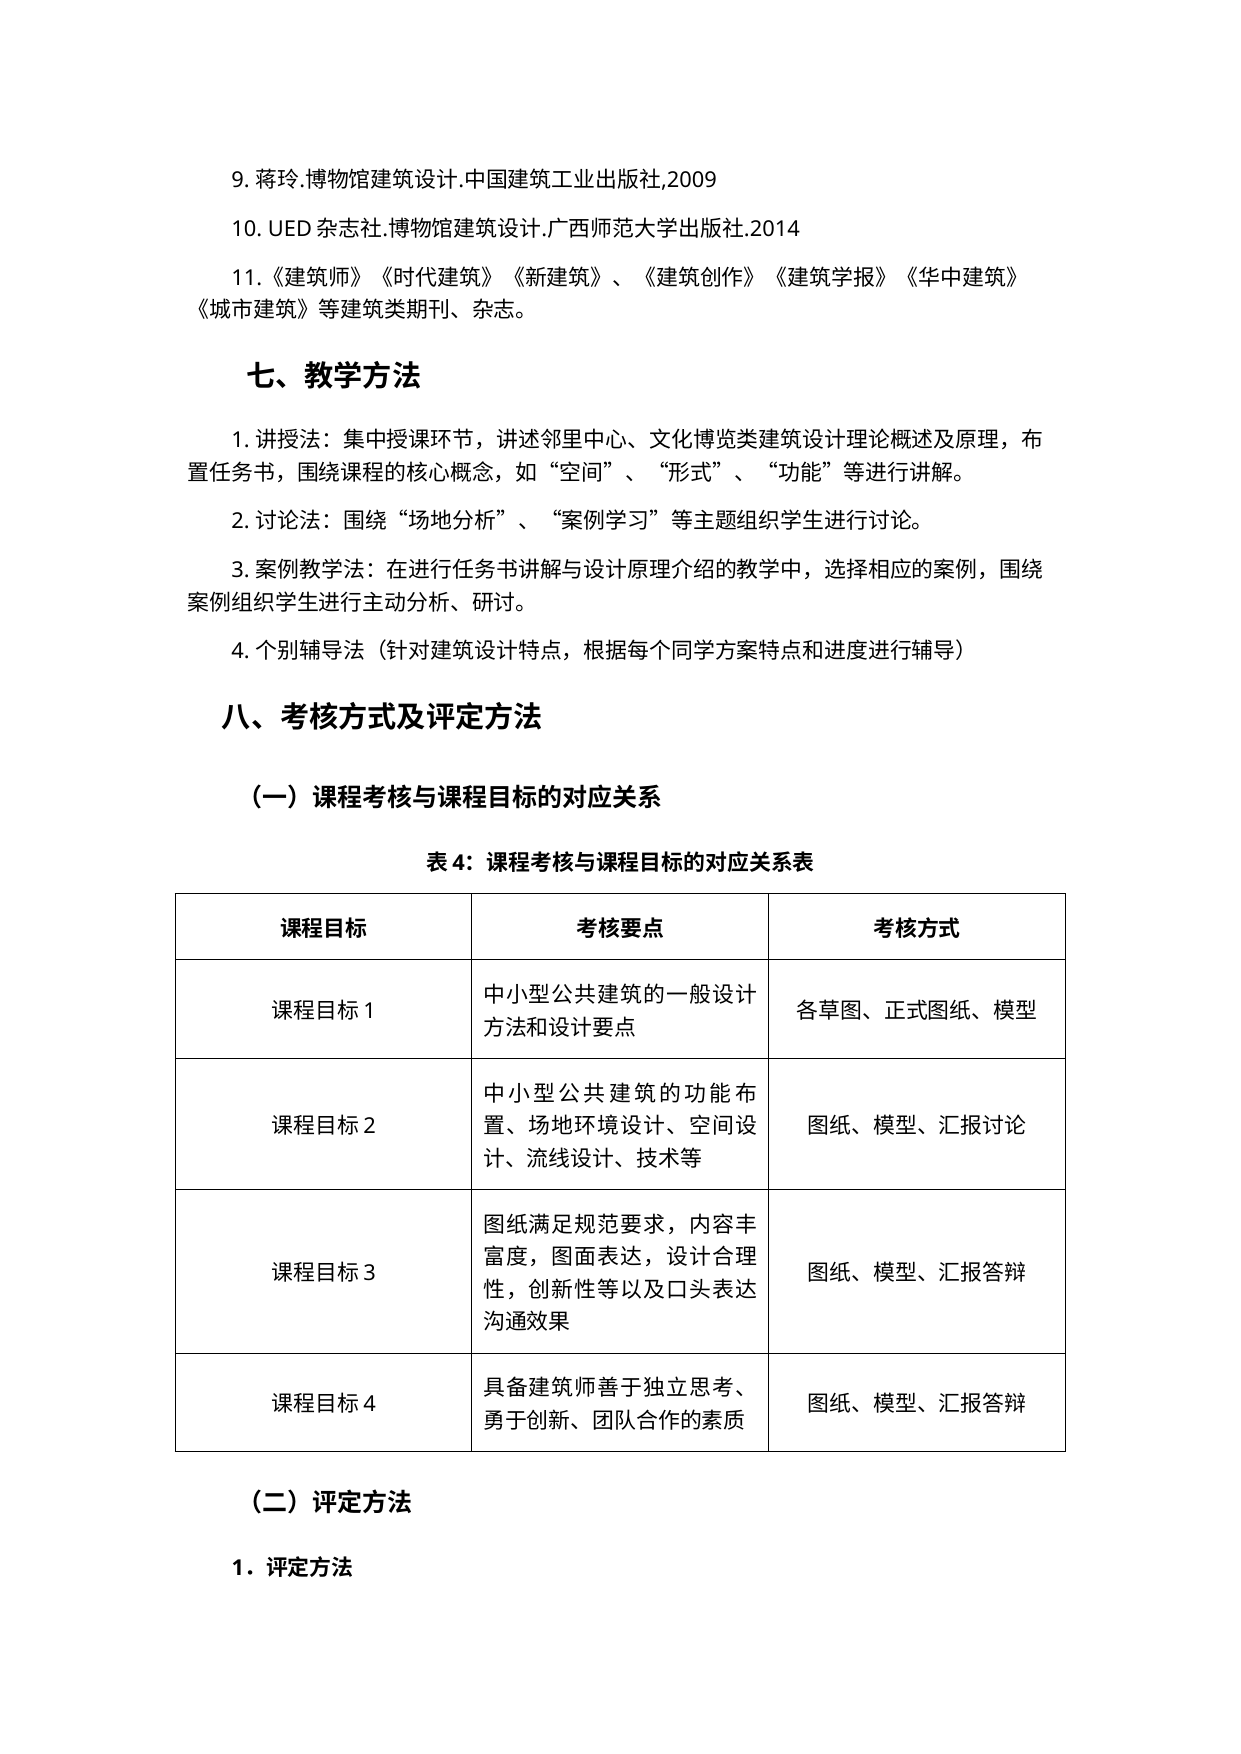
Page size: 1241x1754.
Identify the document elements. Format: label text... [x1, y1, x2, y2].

table_cell 图纸、模型、汇报答辩 [769, 1190, 1065, 1352]
table_cell 图纸满足规范要求，内容丰富度，图面表达，设计合理性，创新性等以及口头表达沟通效果 [472, 1190, 768, 1352]
text 2. 讨论法：围绕“场地分析”、“案例学习”等主题组织学生进行讨论。 [187, 503, 1053, 536]
table_cell 课程目标3 [176, 1190, 471, 1352]
text 4. 个别辅导法（针对建筑设计特点，根据每个同学方案特点和进度进行辅导） [187, 633, 1053, 666]
table_cell 课程目标2 [176, 1059, 471, 1189]
table_cell 课程目标4 [176, 1354, 471, 1451]
text 3. 案例教学法：在进行任务书讲解与设计原理介绍的教学中，选择相应的案例，围绕案例组织学生进行主动分析、研讨。 [187, 552, 1053, 617]
table_cell 中小型公共建筑的一般设计方法和设计要点 [472, 960, 768, 1058]
table_cell 具备建筑师善于独立思考、勇于创新、团队合作的素质 [472, 1354, 768, 1451]
table_header 考核要点 [472, 894, 768, 959]
text 八、考核方式及评定方法 [187, 682, 1053, 747]
text 1．评定方法 [187, 1549, 1053, 1582]
table_cell 各草图、正式图纸、模型 [769, 960, 1065, 1058]
text 1. 讲授法：集中授课环节，讲述邻里中心、文化博览类建筑设计理论概述及原理，布置任务书，围绕课程的核心概念，如“空间”、“形式”、“功能”等进行讲解。 [187, 422, 1053, 487]
text 表4：课程考核与课程目标的对应关系表 [187, 844, 1053, 877]
text 10. UED杂志社.博物馆建筑设计.广西师范大学出版社.2014 [187, 211, 1053, 243]
table_header 考核方式 [769, 894, 1065, 959]
text 11.《建筑师》《时代建筑》《新建筑》、《建筑创作》《建筑学报》《华中建筑》《城市建筑》等建筑类期刊、杂志。 [187, 259, 1053, 324]
table_header 课程目标 [176, 894, 471, 959]
text （二）评定方法 [187, 1468, 1053, 1533]
table_cell 图纸、模型、汇报答辩 [769, 1354, 1065, 1451]
text （一）课程考核与课程目标的对应关系 [187, 763, 1053, 828]
text 七、教学方法 [187, 341, 1053, 406]
text 9. 蒋玲.博物馆建筑设计.中国建筑工业出版社,2009 [187, 162, 1053, 194]
table_cell 图纸、模型、汇报讨论 [769, 1059, 1065, 1189]
table_cell 课程目标1 [176, 960, 471, 1058]
table_cell 中小型公共建筑的功能布置、场地环境设计、空间设计、流线设计、技术等 [472, 1059, 768, 1189]
